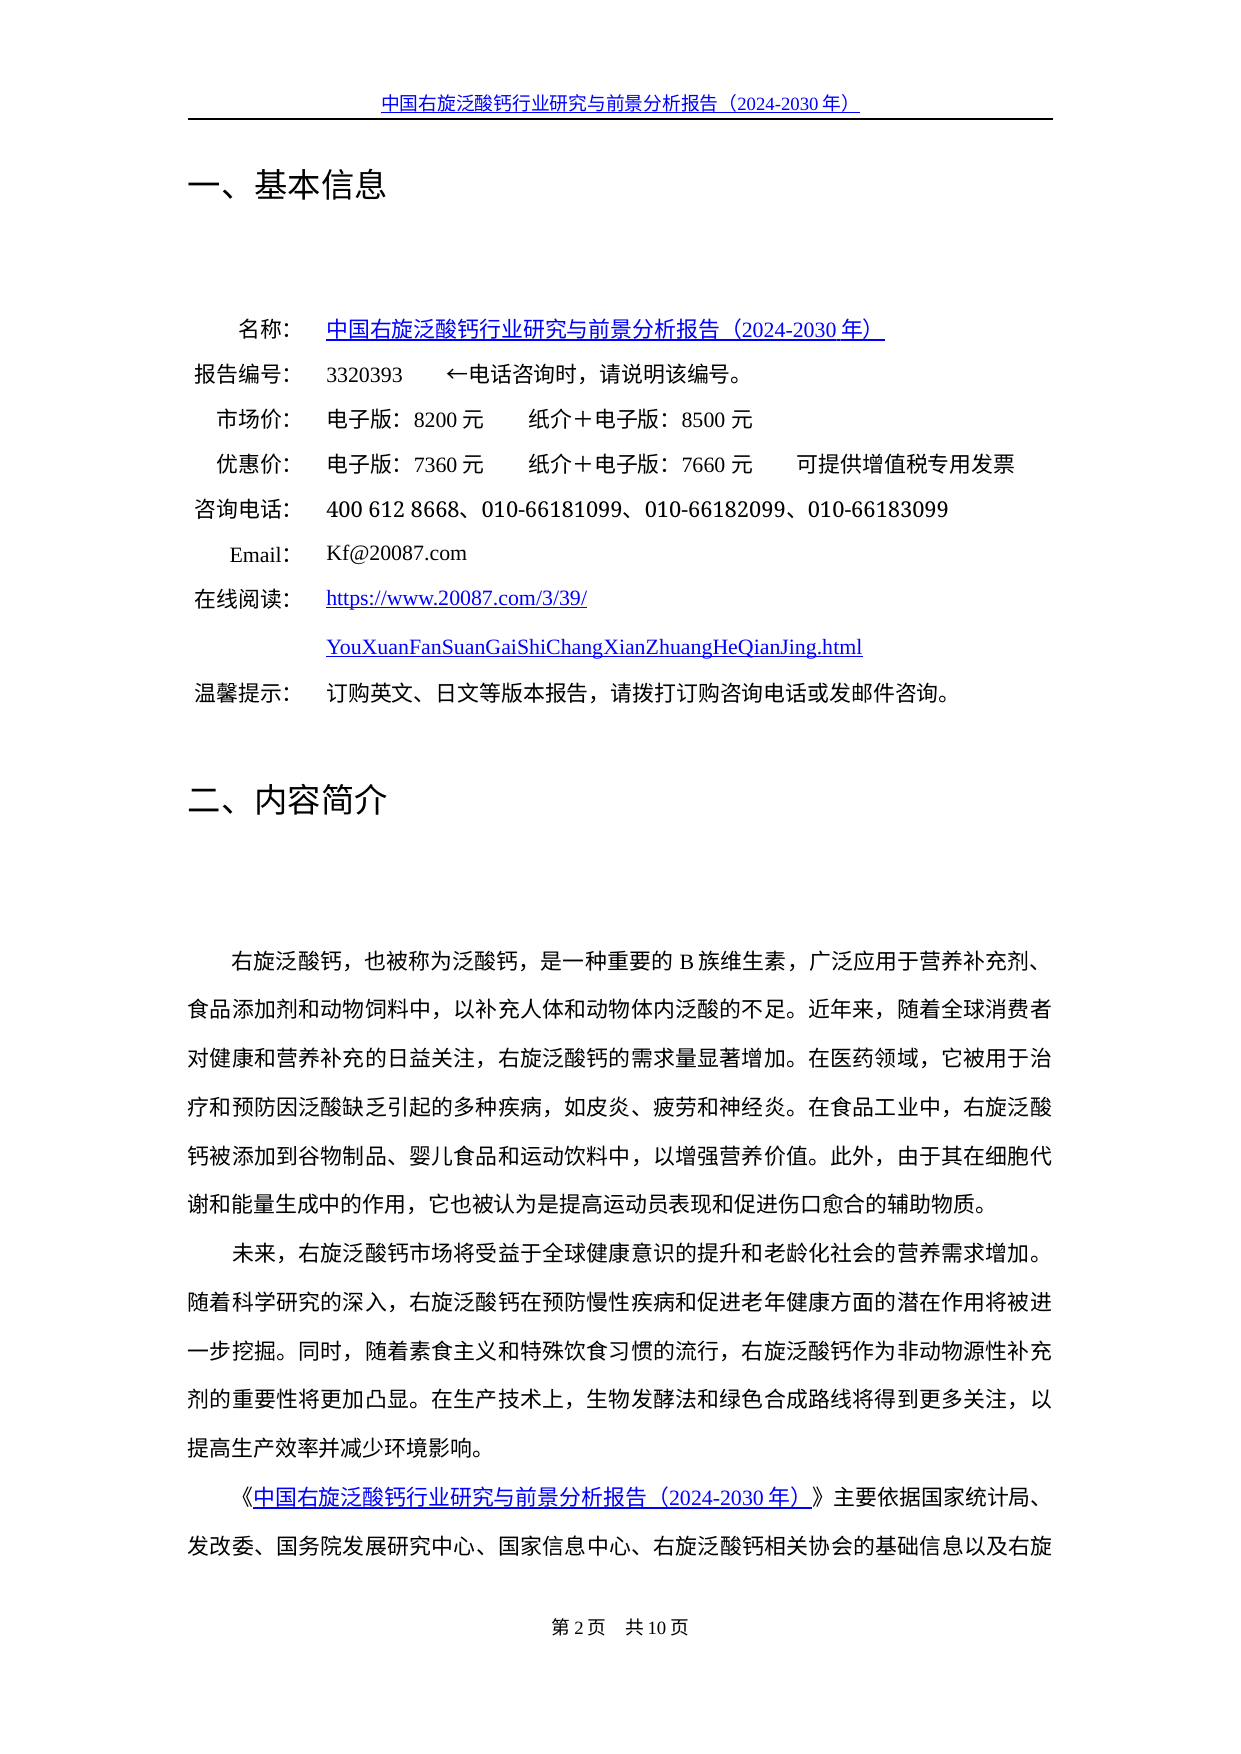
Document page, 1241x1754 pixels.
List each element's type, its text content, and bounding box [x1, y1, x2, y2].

table_cell 报告编号： [167, 357, 315, 402]
title 二、内容简介 [187, 766, 1053, 831]
table_cell 在线阅读： [167, 582, 315, 675]
table_cell 优惠价： [167, 447, 315, 492]
table_cell 电子版：8200 元 纸介＋电子版：8500 元 [315, 402, 1073, 447]
table_cell Email： [167, 537, 315, 582]
table_cell 温馨提示： [167, 675, 315, 720]
table_cell [315, 582, 1073, 675]
table_cell 市场价： [167, 402, 315, 447]
table_cell 3320393 ←电话咨询时，请说明该编号。 [315, 357, 1073, 402]
table_cell 咨询电话： [167, 492, 315, 537]
table_cell 订购英文、日文等版本报告，请拨打订购咨询电话或发邮件咨询。 [315, 675, 1073, 720]
table_cell 电子版：7360 元 纸介＋电子版：7660 元 可提供增值税专用发票 [315, 447, 1073, 492]
table_header 名称： [167, 312, 315, 357]
title 一、基本信息 [187, 150, 1053, 215]
table_header 中国右旋泛酸钙行业研究与前景分析报告（2024-2030年） [315, 312, 1073, 357]
table_cell 400 612 8668、010-66181099、010-66182099、010-66183099 [315, 492, 1073, 537]
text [187, 943, 1053, 1561]
table_cell Kf@20087.com [315, 537, 1073, 582]
